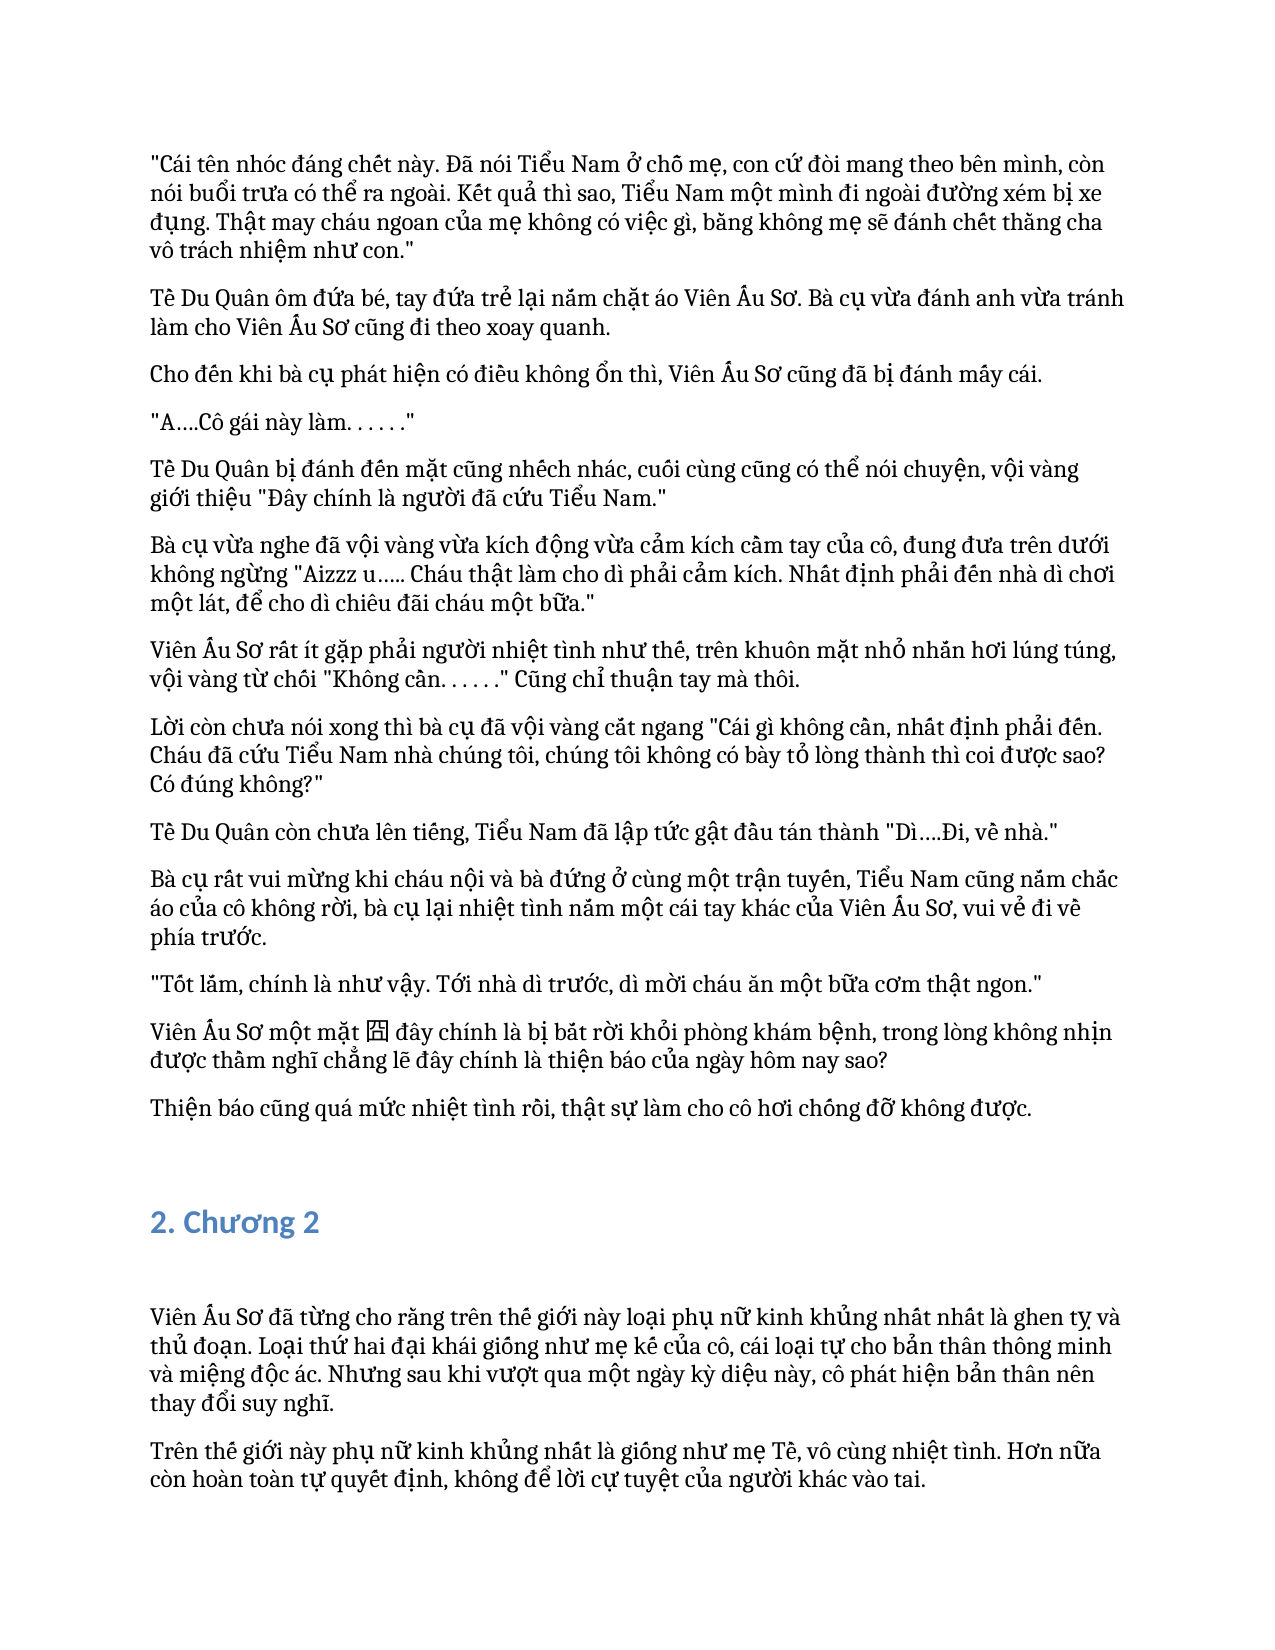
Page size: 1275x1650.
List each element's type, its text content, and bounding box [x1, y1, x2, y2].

text "Cái tên nhóc đáng chết này. Đã nói Tiểu Nam ở chỗ mẹ, con cứ đòi mang theo bên mình, còn nói buổi trưa có thể ra ngoài. Kết quả thì sao, Tiểu Nam một mình đi ngoài đường xém bị xe đụng. Thật may cháu ngoan của mẹ không có việc gì, bằng không mẹ sẽ đánh chết thằng cha vô trách nhiệm như con." [150, 150, 1125, 265]
text "Tốt lắm, chính là như vậy. Tới nhà dì trước, dì mời cháu ăn một bữa cơm thật ngon." [150, 970, 1125, 999]
text Tề Du Quân ôm đứa bé, tay đứa trẻ lại nắm chặt áo Viên Ấu Sơ. Bà cụ vừa đánh anh vừa tránh làm cho Viên Ấu Sơ cũng đi theo xoay quanh. [150, 284, 1125, 341]
subtitle 2. Chương 2 [150, 1201, 1125, 1242]
text "A….Cô gái này làm. . . . . ." [150, 407, 1125, 436]
text Lời còn chưa nói xong thì bà cụ đã vội vàng cắt ngang "Cái gì không cần, nhất định phải đến. Cháu đã cứu Tiểu Nam nhà chúng tôi, chúng tôi không có bày tỏ lòng thành thì coi được sao? Có đúng không?" [150, 712, 1125, 799]
text Thiện báo cũng quá mức nhiệt tình rồi, thật sự làm cho cô hơi chống đỡ không được. [150, 1094, 1125, 1180]
text Trên thế giới này phụ nữ kinh khủng nhất là giống như mẹ Tề, vô cùng nhiệt tình. Hơn nữa còn hoàn toàn tự quyết định, không để lời cự tuyệt của người khác vào tai. [150, 1437, 1125, 1494]
text Viên Ấu Sơ một mặt 囧 đây chính là bị bắt rời khỏi phòng khám bệnh, trong lòng không nhịn được thầm nghĩ chẳng lẽ đây chính là thiện báo của ngày hôm nay sao? [150, 1017, 1125, 1075]
text Viên Ấu Sơ rất ít gặp phải người nhiệt tình như thế, trên khuôn mặt nhỏ nhắn hơi lúng túng, vội vàng từ chối "Không cần. . . . . ." Cũng chỉ thuận tay mà thôi. [150, 636, 1125, 694]
text Cho đến khi bà cụ phát hiện có điều không ổn thì, Viên Ấu Sơ cũng đã bị đánh mấy cái. [150, 360, 1125, 389]
text Tề Du Quân bị đánh đến mặt cũng nhếch nhác, cuối cùng cũng có thể nói chuyện, vội vàng giới thiệu "Đây chính là người đã cứu Tiểu Nam." [150, 455, 1125, 512]
text Viên Ấu Sơ đã từng cho rằng trên thế giới này loại phụ nữ kinh khủng nhất nhất là ghen tỵ và thủ đoạn. Loại thứ hai đại khái giống như mẹ kế của cô, cái loại tự cho bản thân thông minh và miệng độc ác. Nhưng sau khi vượt qua một ngày kỳ diệu này, cô phát hiện bản thân nên thay đổi suy nghĩ. [150, 1245, 1125, 1418]
text Bà cụ rất vui mừng khi cháu nội và bà đứng ở cùng một trận tuyến, Tiểu Nam cũng nắm chắc áo của cô không rời, bà cụ lại nhiệt tình nắm một cái tay khác của Viên Ấu Sơ, vui vẻ đi về phía trước. [150, 865, 1125, 951]
text Bà cụ vừa nghe đã vội vàng vừa kích động vừa cảm kích cầm tay của cô, đung đưa trên dưới không ngừng "Aizzz u….. Cháu thật làm cho dì phải cảm kích. Nhất định phải đến nhà dì chơi một lát, để cho dì chiêu đãi cháu một bữa." [150, 531, 1125, 617]
text Tề Du Quân còn chưa lên tiếng, Tiểu Nam đã lập tức gật đầu tán thành "Dì….Đi, về nhà." [150, 817, 1125, 846]
